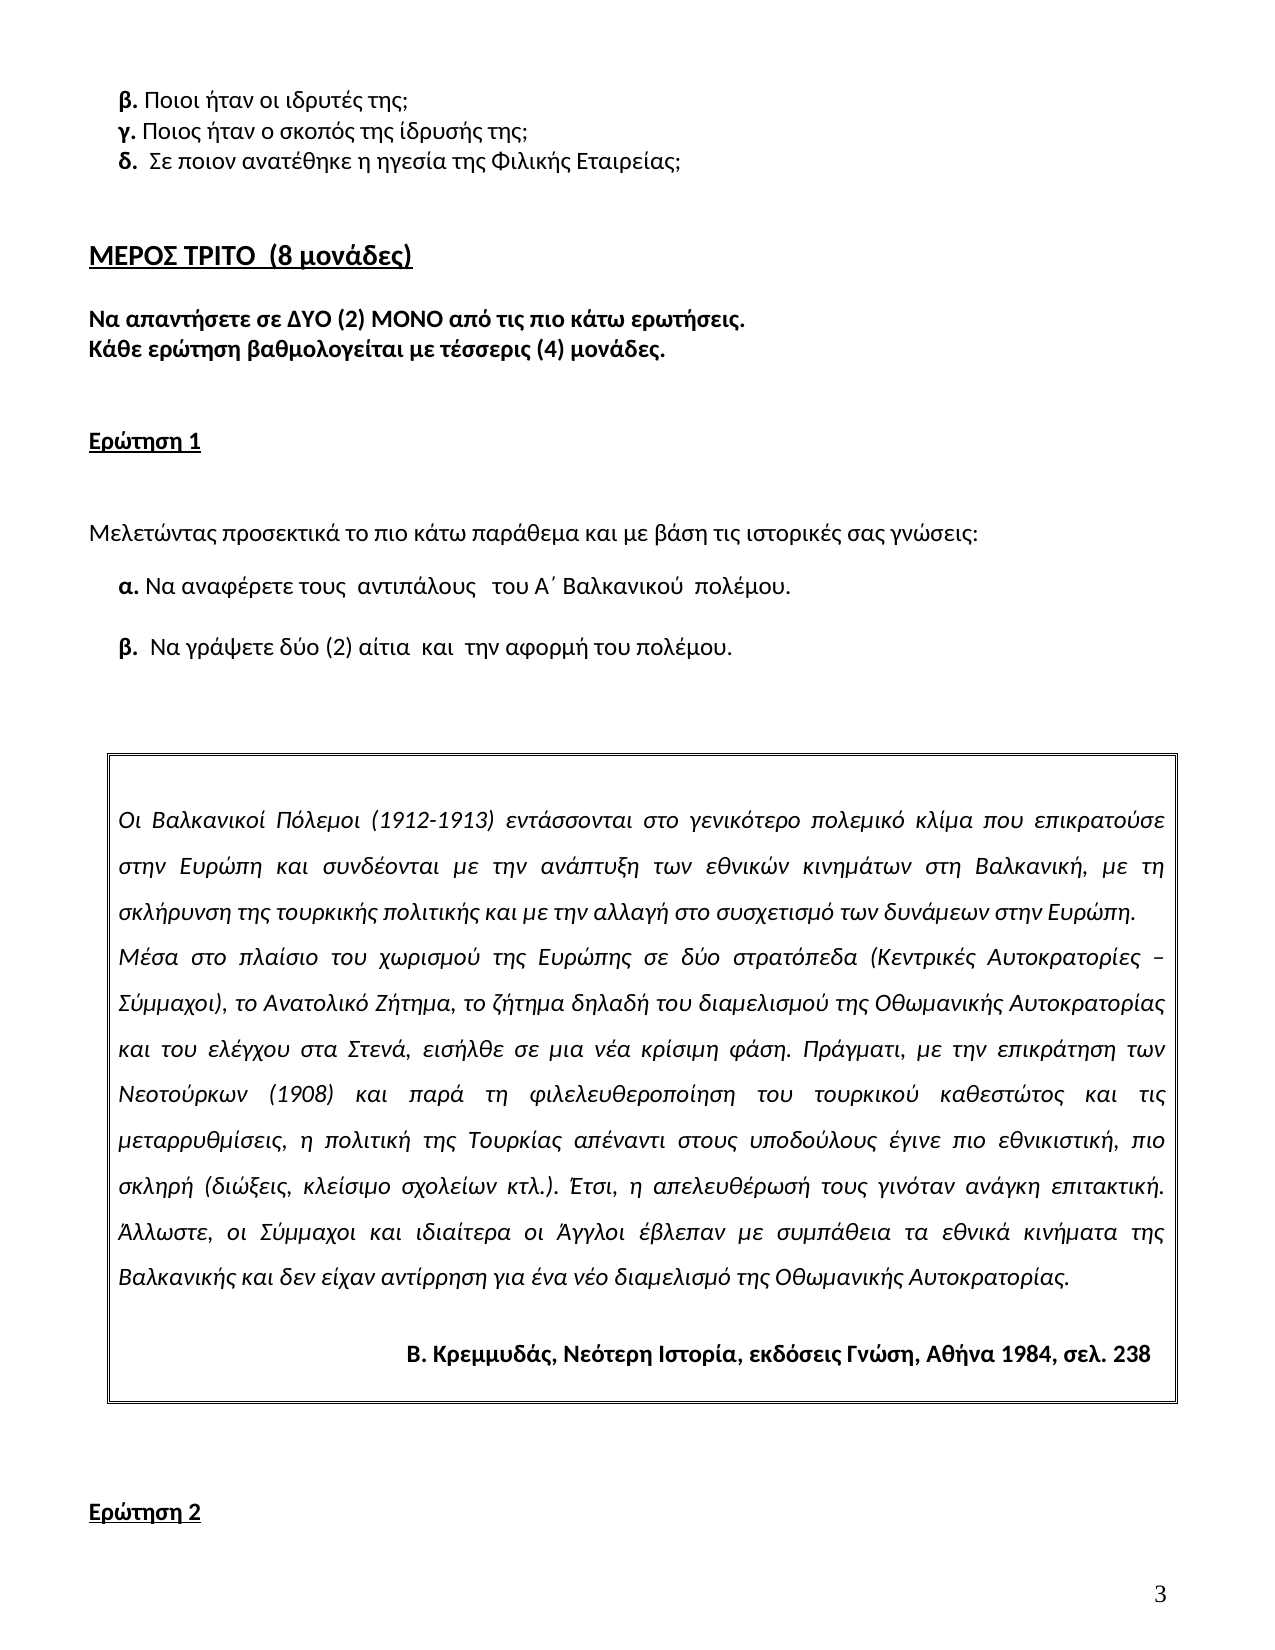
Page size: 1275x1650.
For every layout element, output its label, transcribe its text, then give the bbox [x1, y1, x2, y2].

text Ερώτηση 2 [88, 1496, 1210, 1526]
text Κάθε ερώτηση βαθμολογείται με τέσσερις (4) μονάδες. [88, 334, 1195, 364]
text δ. Σε ποιον ανατέθηκε η ηγεσία της Φιλικής Εταιρείας; [88, 145, 1195, 176]
text Ερώτηση 1 [88, 425, 1195, 456]
text Οι Βαλκανικοί Πόλεμοι (1912-1913) εντάσσονται στο γενικότερο πολεμικό κλίμα που επικρατούσε στην Ευρώπη και συνδέονται με την ανάπτυξη των εθνικών κινημάτων στη Βαλκανική, με τη σκλήρυνση της τουρκικής πολιτικής και με την αλλαγή στο συσχετισμό των δυνάμεων στην Ευρώπη. [110, 799, 1175, 926]
text α. Να αναφέρετε τους αντιπάλους του Α΄ Βαλκανικού πολέμου. [118, 570, 1167, 601]
text Β. Κρεμμυδάς, Νεότερη Ιστορία, εκδόσεις Γνώση, Αθήνα 1984, σελ. 238 [118, 1338, 1167, 1368]
text γ. Ποιος ήταν ο σκοπός της ίδρυσής της; [88, 115, 1195, 145]
text Να απαντήσετε σε ΔΥΟ (2) ΜΟΝΟ από τις πιο κάτω ερωτήσεις. [88, 303, 1195, 334]
text Μέσα στο πλαίσιο του χωρισμού της Ευρώπης σε δύο στρατόπεδα (Κεντρικές Αυτοκρατορίες – Σύμμαχοι), το Ανατολικό Ζήτημα, το ζήτημα δηλαδή του διαμελισμού της Οθωμανικής Αυτοκρατορίας και του ελέγχου στα Στενά, εισήλθε σε μια νέα κρίσιμη φάση. Πράγματι, με την επικράτηση των Νεοτούρκων (1908) και παρά τη φιλελευθεροποίηση του τουρκικού καθεστώτος και τις μεταρρυθμίσεις, η πολιτική της Τουρκίας απέναντι στους υποδούλους έγινε πιο εθνικιστική, πιο σκληρή (διώξεις, κλείσιμο σχολείων κτλ.). Έτσι, η απελευθέρωσή τους γινόταν ανάγκη επιτακτική. Άλλωστε, οι Σύμμαχοι και ιδιαίτερα οι Άγγλοι έβλεπαν με συμπάθεια τα εθνικά κινήματα της Βαλκανικής και δεν είχαν αντίρρηση για ένα νέο διαμελισμό της Οθωμανικής Αυτοκρατορίας. [110, 936, 1175, 1292]
text Μελετώντας προσεκτικά το πιο κάτω παράθεμα και με βάση τις ιστορικές σας γνώσεις: [88, 517, 1195, 547]
text β. Ποιοι ήταν οι ιδρυτές της; [88, 84, 1195, 115]
text β. Να γράψετε δύο (2) αίτια και την αφορμή του πολέμου. [118, 631, 1167, 662]
text ΜΕΡΟΣ ΤΡΙΤΟ (8 μονάδες) [88, 237, 1195, 273]
